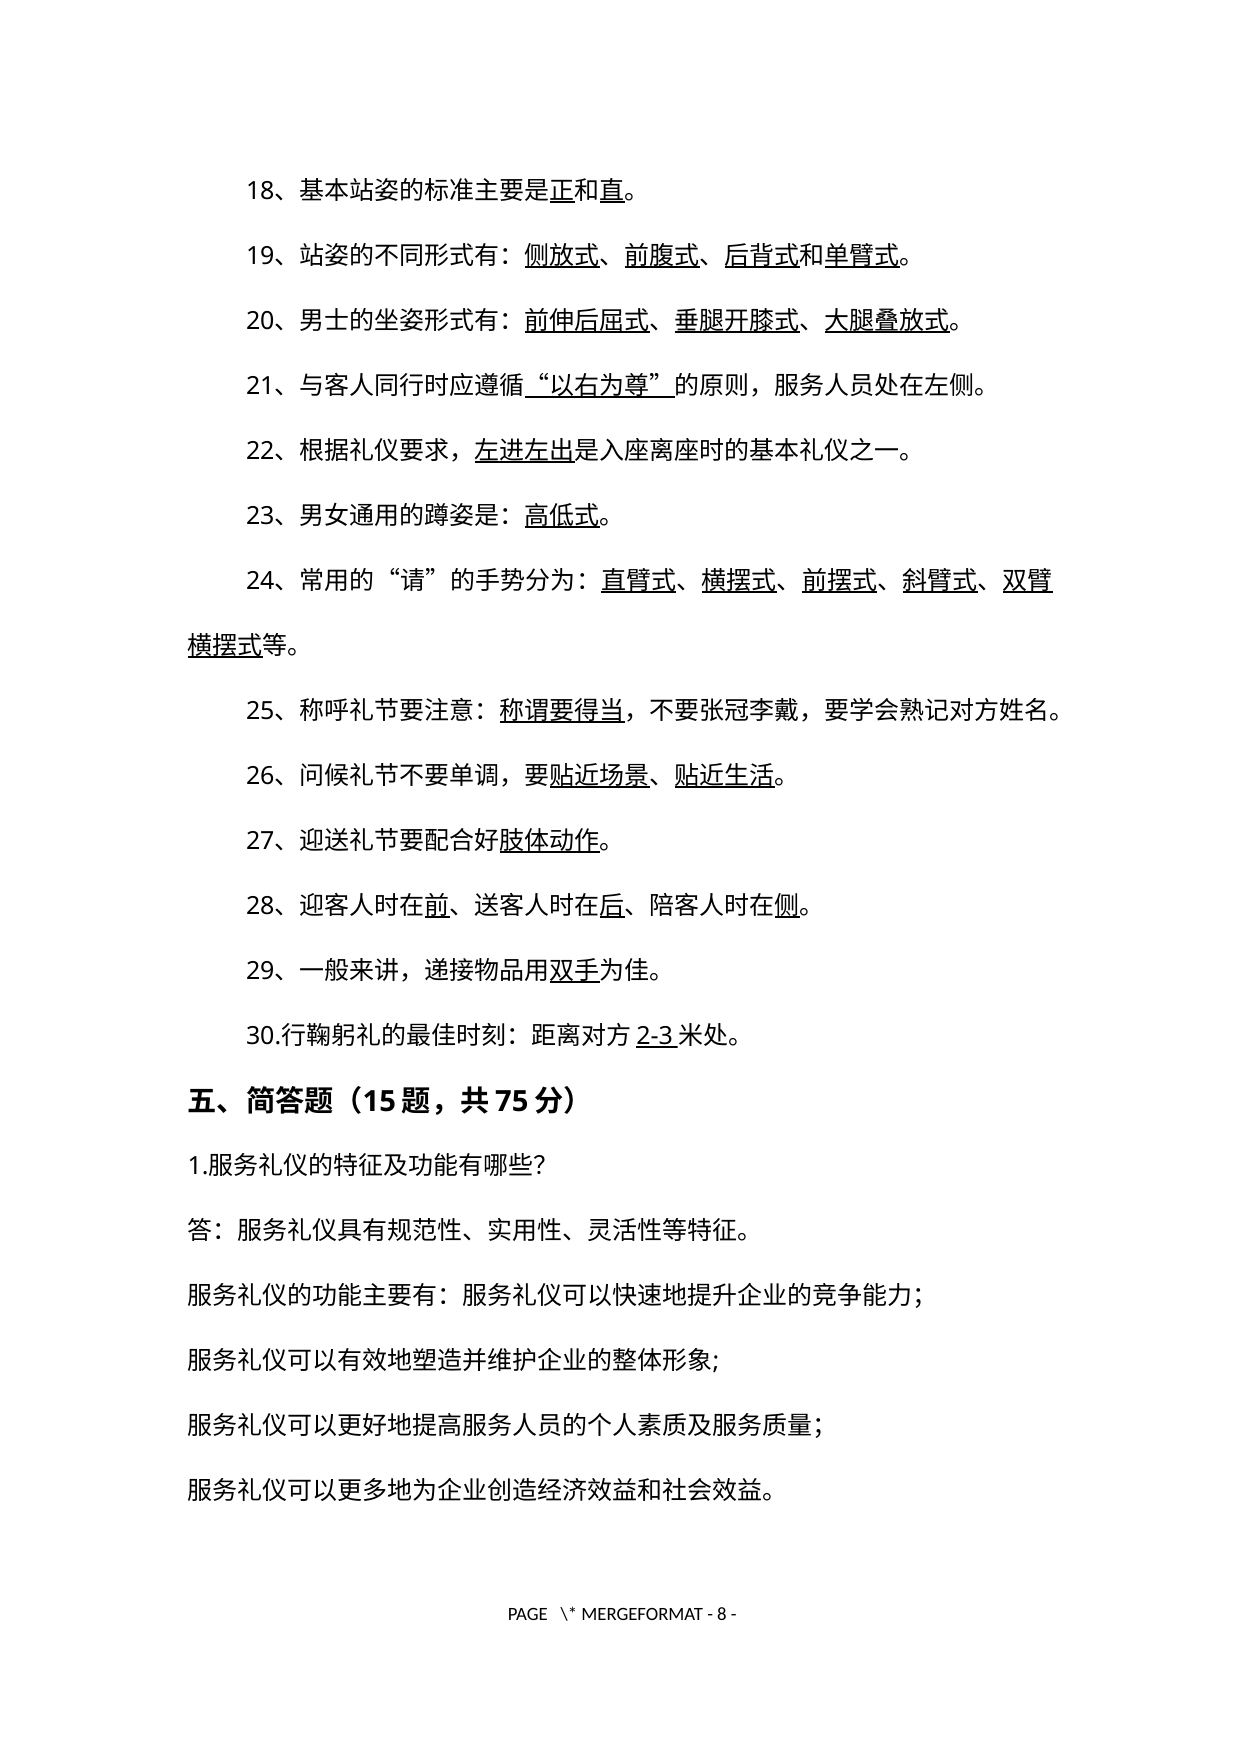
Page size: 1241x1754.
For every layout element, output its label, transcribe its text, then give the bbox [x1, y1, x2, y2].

text 五、简答题（15题，共75分） [187, 1066, 1053, 1131]
text 21、与客人同行时应遵循“以右为尊”的原则，服务人员处在左侧。 [187, 351, 1053, 416]
text 22、根据礼仪要求，左进左出是入座离座时的基本礼仪之一。 [187, 416, 1053, 481]
text 27、迎送礼节要配合好肢体动作。 [187, 806, 1053, 871]
text 26、问候礼节不要单调，要贴近场景、贴近生活。 [187, 741, 1053, 806]
text 29、一般来讲，递接物品用双手为佳。 [187, 936, 1053, 1001]
text 25、称呼礼节要注意：称谓要得当，不要张冠李戴，要学会熟记对方姓名。 [187, 676, 1053, 741]
text 服务礼仪可以更好地提高服务人员的个人素质及服务质量； [187, 1391, 1053, 1456]
text 19、站姿的不同形式有：侧放式、前腹式、后背式和单臂式。 [187, 221, 1053, 286]
text 答：服务礼仪具有规范性、实用性、灵活性等特征。 [187, 1196, 1053, 1261]
text 28、迎客人时在前、送客人时在后、陪客人时在侧。 [187, 871, 1053, 936]
text 服务礼仪可以有效地塑造并维护企业的整体形象; [187, 1326, 1053, 1391]
text 23、男女通用的蹲姿是：高低式。 [187, 481, 1053, 546]
text 1.服务礼仪的特征及功能有哪些？ [187, 1131, 1053, 1196]
text 服务礼仪的功能主要有：服务礼仪可以快速地提升企业的竞争能力； [187, 1261, 1053, 1326]
text 18、基本站姿的标准主要是正和直。 [187, 156, 1053, 221]
text 服务礼仪可以更多地为企业创造经济效益和社会效益。 [187, 1456, 1053, 1521]
text 20、男士的坐姿形式有：前伸后屈式、垂腿开膝式、大腿叠放式。 [187, 286, 1053, 351]
text 30.行鞠躬礼的最佳时刻：距离对方2-3米处。 [187, 1001, 1053, 1066]
text 24、常用的“请”的手势分为：直臂式、横摆式、前摆式、斜臂式、双臂横摆式等。 [187, 546, 1053, 676]
